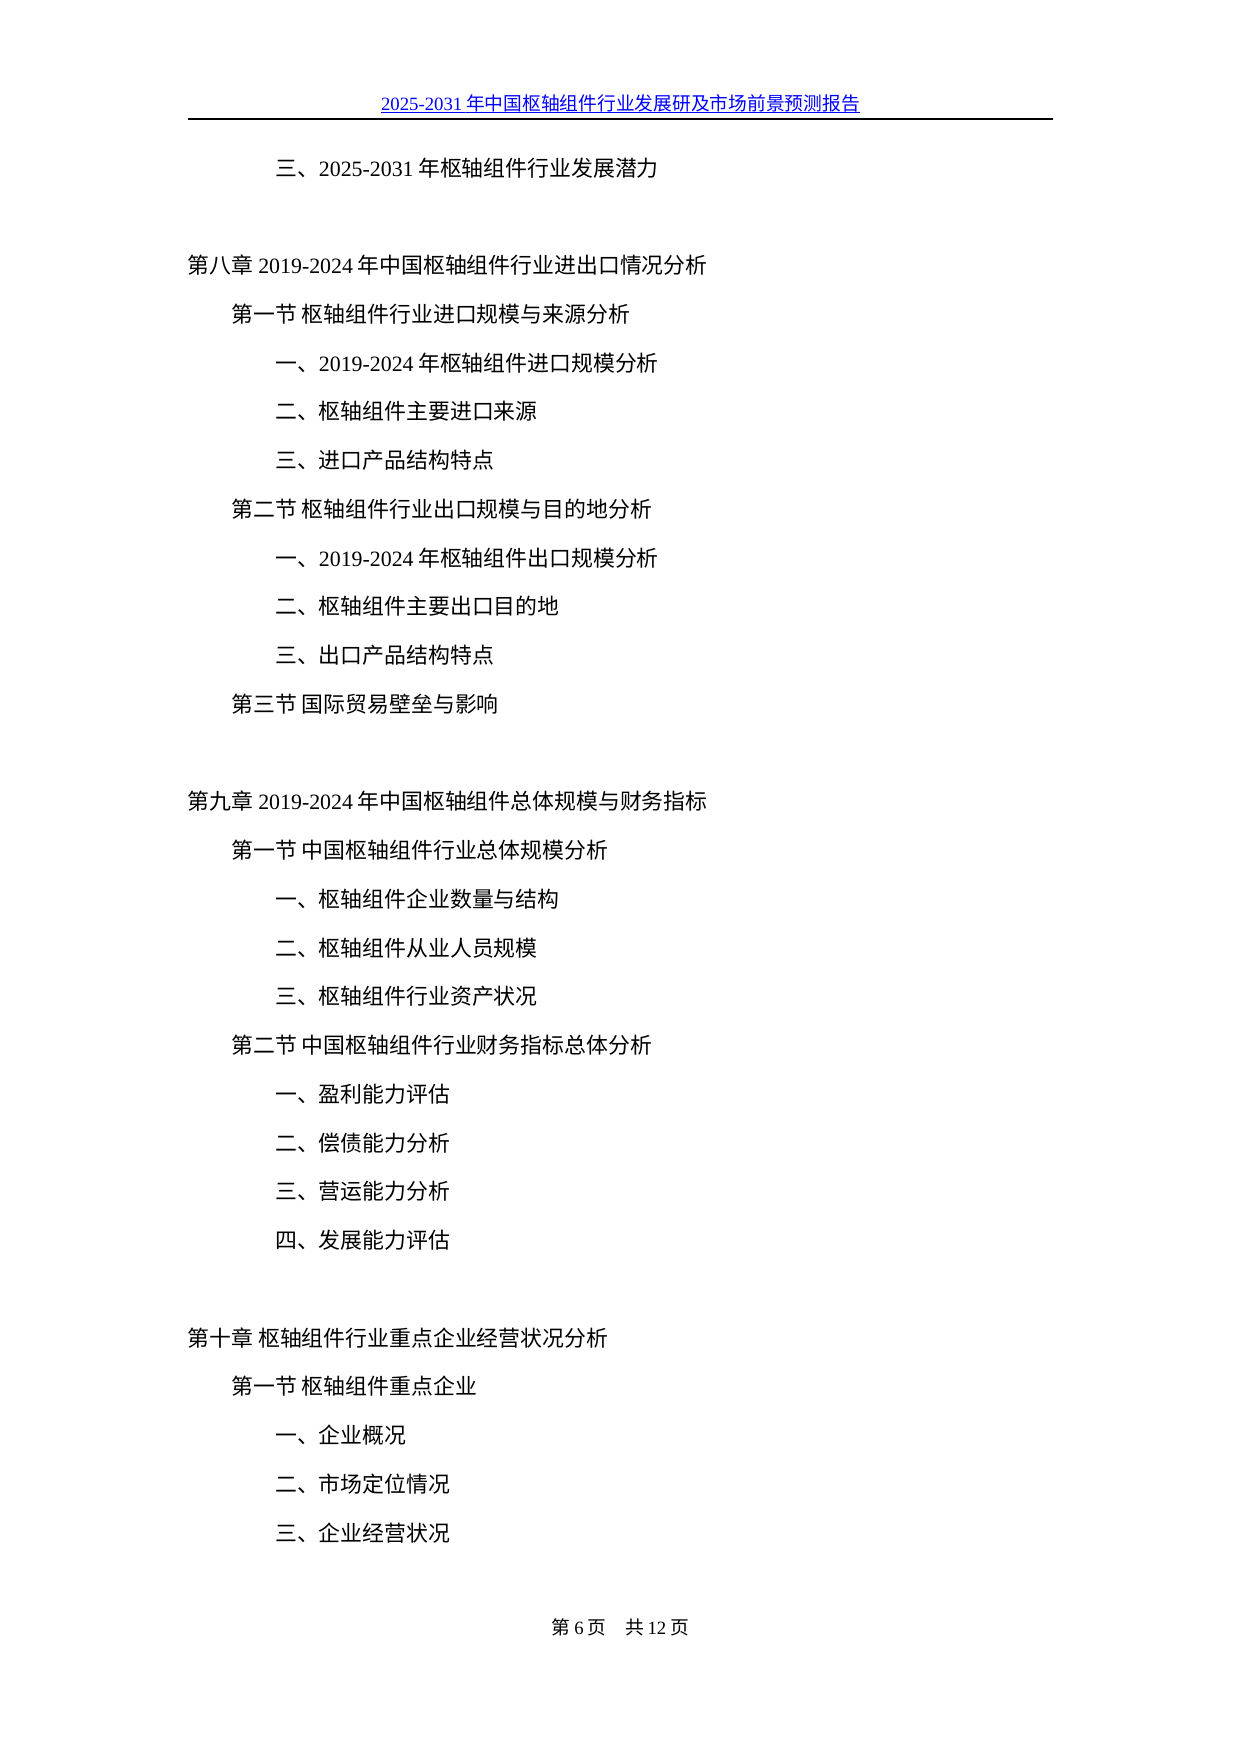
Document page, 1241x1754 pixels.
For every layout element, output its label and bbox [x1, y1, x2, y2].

text [187, 150, 1053, 1548]
